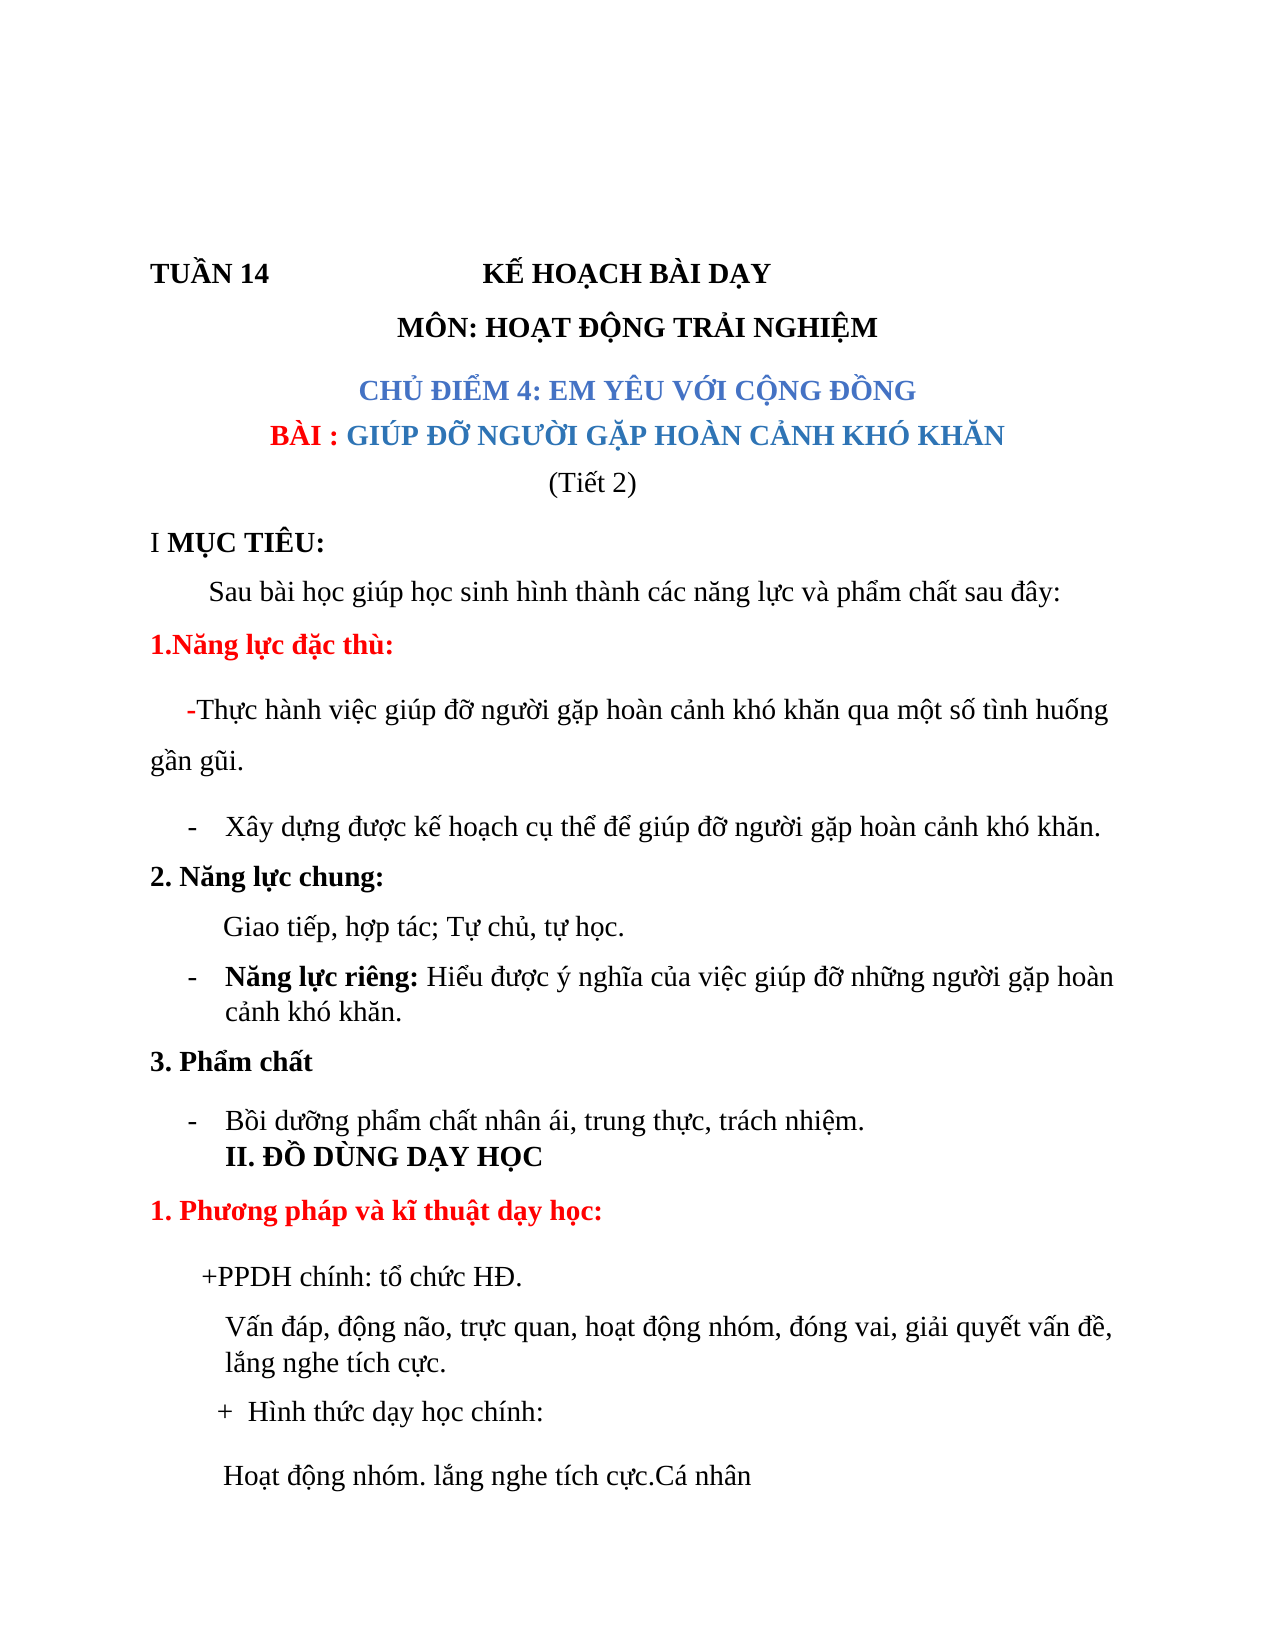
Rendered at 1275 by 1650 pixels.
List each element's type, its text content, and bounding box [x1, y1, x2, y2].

text MÔN: HOẠT ĐỘNG TRẢI NGHIỆM [150, 311, 1125, 344]
text Giao tiếp, hợp tác; Tự chủ, tự học. [150, 908, 1125, 943]
text Sau bài học giúp học sinh hình thành các năng lực và phẩm chất sau đây: [150, 574, 1125, 608]
list Bồi dưỡng phẩm chất nhân ái, trung thực, trách nhiệm. [187, 1097, 1125, 1139]
text Hoạt động nhóm. lắng nghe tích cực.Cá nhân [150, 1458, 1125, 1492]
text 1. Phương pháp và kĩ thuật dạy học: [150, 1193, 1125, 1227]
list Vấn đáp, động não, trực quan, hoạt động nhóm, đóng vai, giải quyết vấn đề, lắng nghe tích cực. [225, 1308, 1125, 1379]
text 3. Phẩm chất [150, 1043, 1125, 1078]
text -Thực hành việc giúp đỡ người gặp hoàn cảnh khó khăn qua một số tình huống gần gũi. [150, 692, 1125, 776]
text 2. Năng lực chung: [150, 858, 1125, 893]
text +PPDH chính: tổ chức HĐ. [150, 1258, 1125, 1294]
subtitle BÀI : GIÚP ĐỠ NGƯỜI GẶP HOÀN CẢNH KHÓ KHĂN [150, 419, 1125, 452]
text (Tiết 2) [150, 465, 1125, 498]
list Năng lực riêng: Hiểu được ý nghĩa của việc giúp đỡ những người gặp hoàn cảnh khó khăn. [187, 958, 1125, 1028]
text I MỤC TIÊU: [150, 524, 1125, 560]
text + Hình thức dạy học chính: [187, 1394, 1125, 1427]
text 1.Năng lực đặc thù: [150, 627, 1125, 661]
list II. ĐỒ DÙNG DẠY HỌC [225, 1139, 1125, 1172]
text TUẦN 14 KẾ HOẠCH BÀI DẠY [150, 256, 1125, 289]
list Xây dựng được kế hoạch cụ thể để giúp đỡ người gặp hoàn cảnh khó khăn. [187, 808, 1125, 843]
subtitle CHỦ ĐIỂM 4: EM YÊU VỚI CỘNG ĐỒNG [150, 373, 1125, 407]
